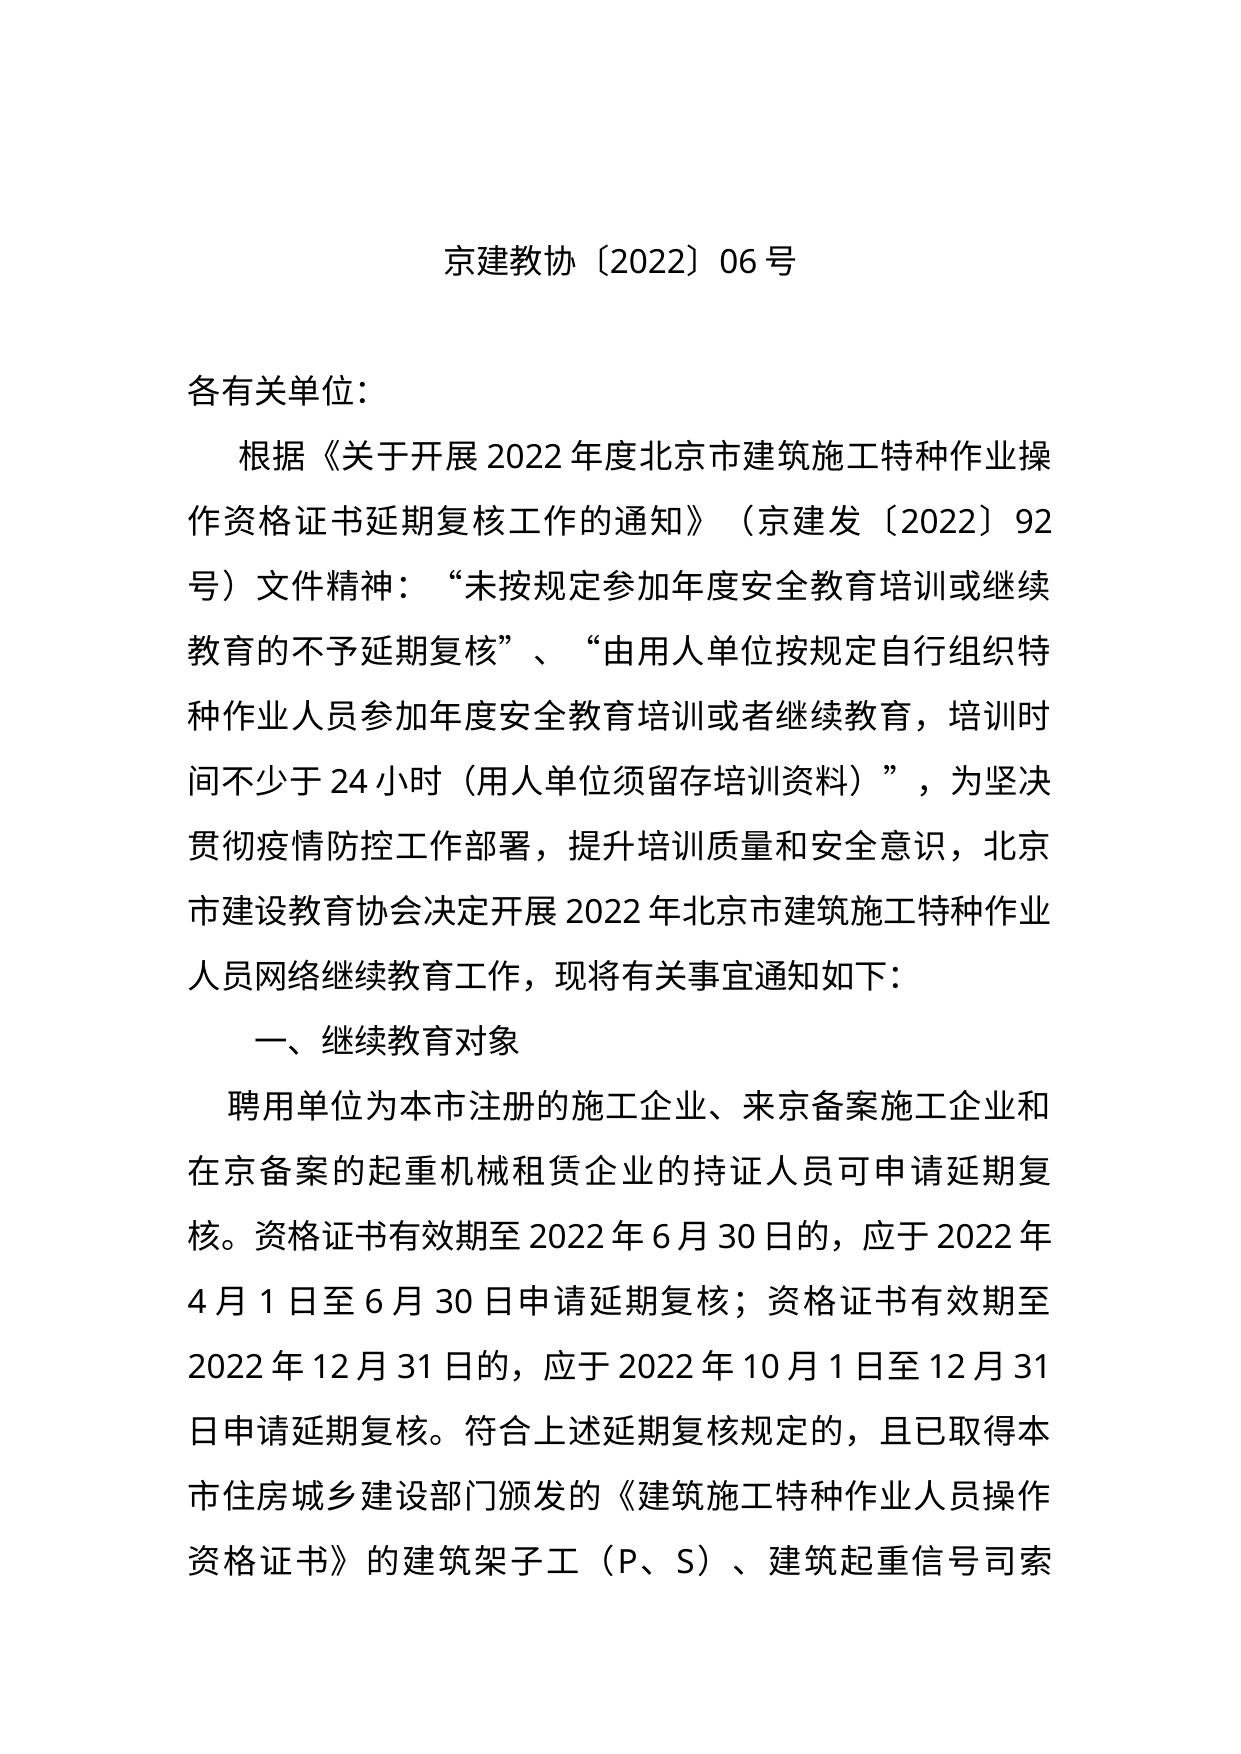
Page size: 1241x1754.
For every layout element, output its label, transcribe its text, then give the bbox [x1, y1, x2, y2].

list 一、继续教育对象 [187, 1007, 1053, 1072]
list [187, 1072, 1053, 1592]
list 根据《关于开展2022年度北京市建筑施工特种作业操作资格证书延期复核工作的通知》（京建发〔2022〕92号）文件精神：“未按规定参加年度安全教育培训或继续教育的不予延期复核”、“由用人单位按规定自行组织特种作业人员参加年度安全教育培训或者继续教育，培训时间不少于24小时（用人单位须留存培训资料）”，为坚决贯彻疫情防控工作部署，提升培训质量和安全意识，北京市建设教育协会决定开展2022年北京市建筑施工特种作业人员网络继续教育工作，现将有关事宜通知如下： [187, 422, 1053, 1007]
list 各有关单位： [187, 357, 1053, 422]
list 京建教协〔2022〕06号 [187, 227, 1053, 292]
